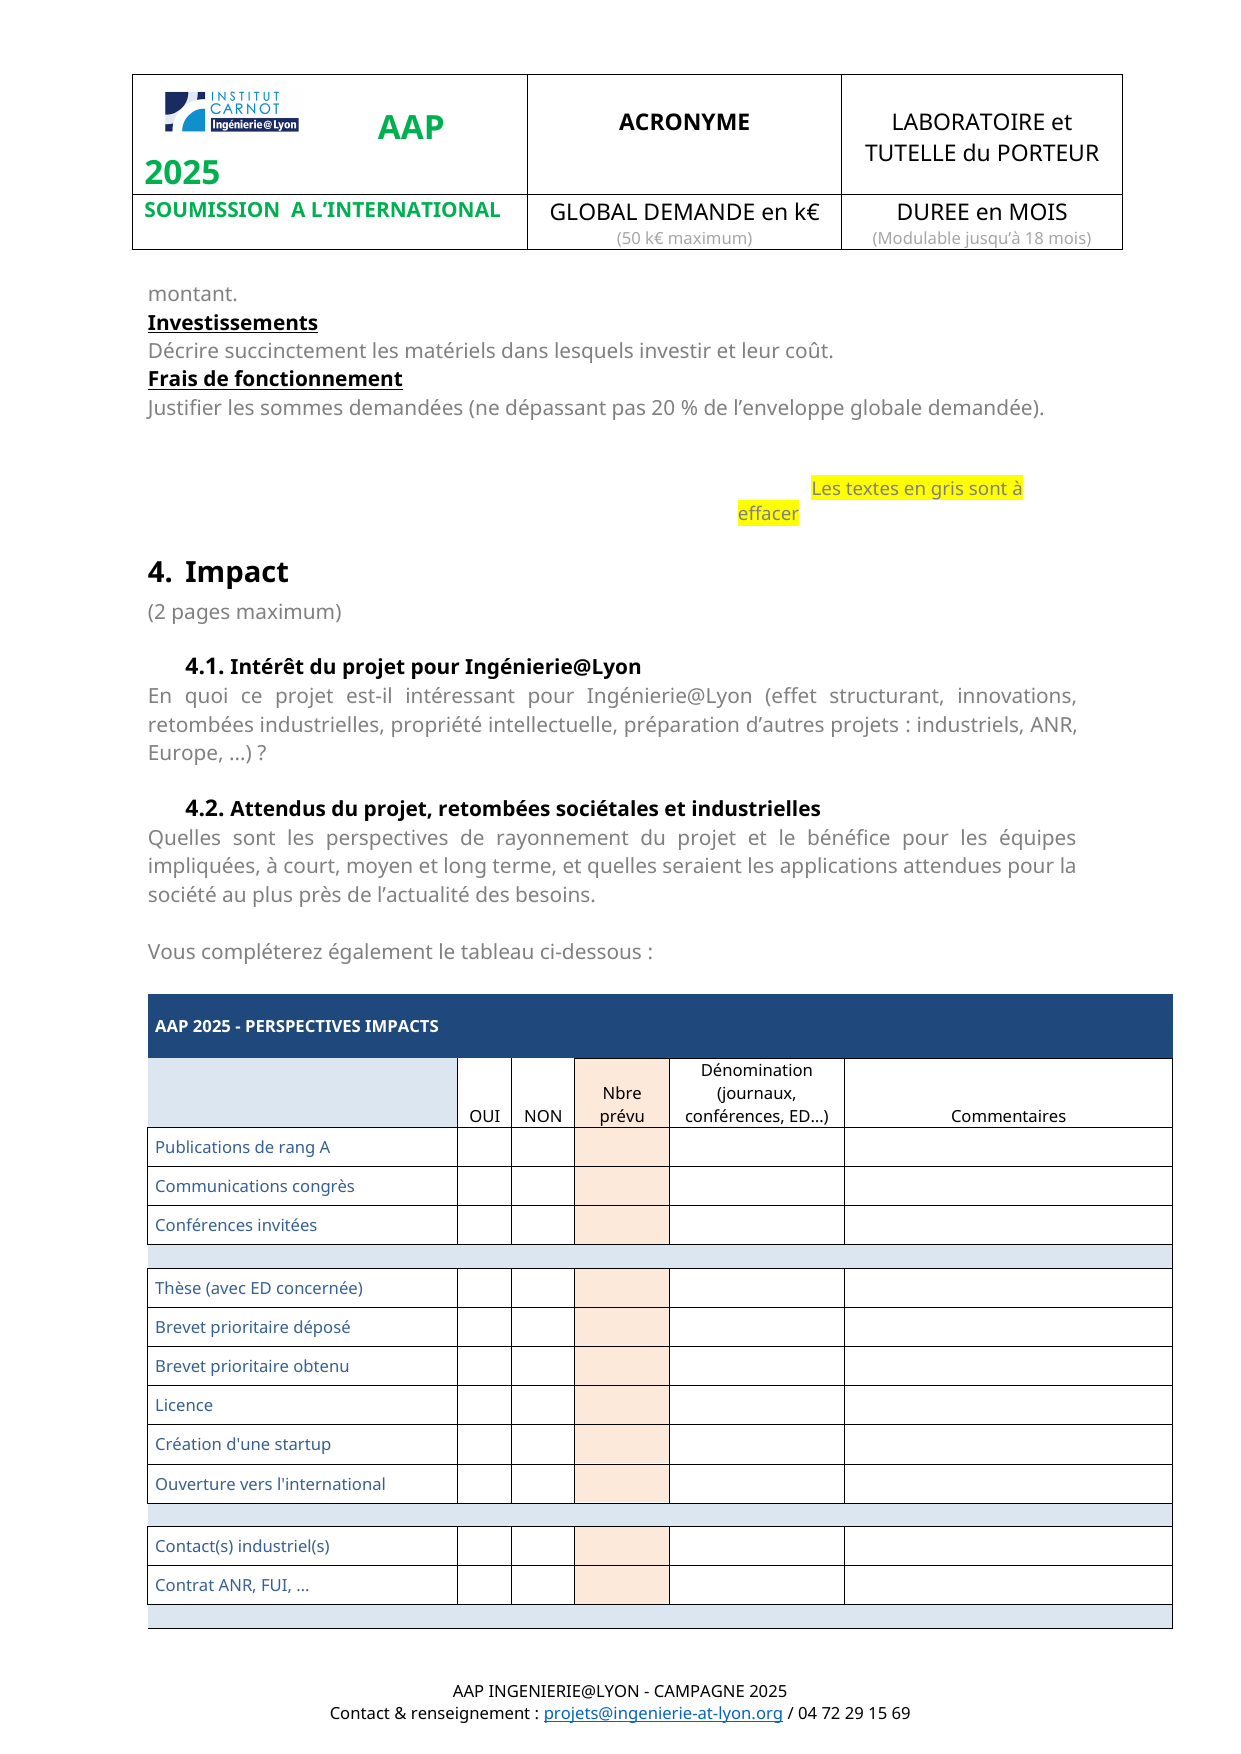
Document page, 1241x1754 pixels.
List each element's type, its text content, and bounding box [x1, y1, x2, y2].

table_cell [512, 1167, 574, 1205]
table_cell [670, 1308, 844, 1346]
table_cell Contact(s) industriel(s) [148, 1527, 457, 1565]
subtitle Impact [148, 551, 1078, 591]
text (2 pages maximum) [148, 597, 1093, 625]
table_cell [458, 1167, 511, 1205]
table_cell [845, 1206, 1172, 1244]
table_cell [575, 1566, 669, 1604]
table_cell [512, 1386, 574, 1424]
table_cell [845, 1566, 1172, 1604]
table_cell Publications de rang A [148, 1128, 457, 1166]
table_header [669, 994, 844, 1058]
table_cell [148, 1504, 1172, 1526]
text Décrire succinctement les matériels dans lesquels investir et leur coût. [148, 336, 1078, 364]
table_cell [845, 1425, 1172, 1463]
table_cell [575, 1347, 669, 1385]
table_cell [575, 1206, 669, 1244]
table_cell [670, 1167, 844, 1205]
table_cell [575, 1386, 669, 1424]
table_cell OUI [458, 1058, 511, 1127]
table_cell [670, 1347, 844, 1385]
table_cell [458, 1206, 511, 1244]
table_cell [512, 1308, 574, 1346]
table_cell [575, 1527, 669, 1565]
table_cell [458, 1465, 511, 1502]
table_cell [575, 1167, 669, 1205]
table_cell [845, 1128, 1172, 1166]
table_cell [458, 1128, 511, 1166]
table_cell [670, 1465, 844, 1502]
table_cell [670, 1425, 844, 1463]
table_cell [458, 1269, 511, 1307]
table_header AAP 2025 - PERSPECTIVES IMPACTS [148, 994, 669, 1058]
table_cell [575, 1308, 669, 1346]
subtitle Les textes en gris sont à effacer [738, 475, 1078, 526]
table_cell Commentaires [845, 1059, 1172, 1127]
table_cell [512, 1206, 574, 1244]
table_cell [845, 1308, 1172, 1346]
table_cell [512, 1566, 574, 1604]
table_cell Ouverture vers l'international [148, 1465, 457, 1502]
text Frais de fonctionnement [148, 364, 1078, 393]
table_cell [458, 1308, 511, 1346]
table_cell [845, 1269, 1172, 1307]
table_cell [148, 1245, 1172, 1268]
table_cell [575, 1269, 669, 1307]
table_cell [148, 1605, 1172, 1628]
table_cell [575, 1128, 669, 1166]
table_cell [458, 1347, 511, 1385]
table_cell [512, 1425, 574, 1463]
table_cell Contrat ANR, FUI, … [148, 1566, 457, 1604]
table_cell [148, 1058, 457, 1127]
table_cell NON [512, 1058, 574, 1127]
table_cell Thèse (avec ED concernée) [148, 1269, 457, 1307]
table_cell Brevet prioritaire déposé [148, 1308, 457, 1346]
table_cell [512, 1269, 574, 1307]
text Quelles sont les perspectives de rayonnement du projet et le bénéfice pour les équipes impliquées, à court, moyen et long terme, et quelles seraient les applications attendues pour la société au plus près de l’actualité des besoins. [148, 823, 1078, 908]
table_cell [670, 1269, 844, 1307]
table_cell [512, 1128, 574, 1166]
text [148, 279, 1078, 308]
table_cell Licence [148, 1386, 457, 1424]
text En quoi ce projet est-il intéressant pour Ingénierie@Lyon (effet structurant, innovations, retombées industrielles, propriété intellectuelle, préparation d’autres projets : industriels, ANR, Europe, …) ? [148, 681, 1078, 767]
table_cell Conférences invitées [148, 1206, 457, 1244]
table_cell [458, 1527, 511, 1565]
table_cell [670, 1386, 844, 1424]
table_cell [458, 1425, 511, 1463]
table_cell [670, 1566, 844, 1604]
table_cell [512, 1347, 574, 1385]
text Justifier les sommes demandées (ne dépassant pas 20 % de l’enveloppe globale demandée). [148, 393, 1078, 421]
table_cell Dénomination (journaux, conférences, ED…) [670, 1059, 844, 1127]
table_cell [575, 1465, 669, 1502]
text Vous compléterez également le tableau ci-dessous : [148, 937, 1078, 965]
table_cell Création d'une startup [148, 1425, 457, 1463]
table_cell [845, 1527, 1172, 1565]
table_cell [845, 1347, 1172, 1385]
table_cell [458, 1566, 511, 1604]
text Investissements [148, 308, 1078, 336]
table_cell [575, 1425, 669, 1463]
table_cell Communications congrès [148, 1167, 457, 1205]
table_cell [670, 1128, 844, 1166]
table_cell [670, 1206, 844, 1244]
table_cell [670, 1527, 844, 1565]
table_cell [845, 1167, 1172, 1205]
table_cell Nbre prévu [575, 1059, 669, 1127]
table_cell Brevet prioritaire obtenu [148, 1347, 457, 1385]
table_cell [458, 1386, 511, 1424]
table_cell [845, 1465, 1172, 1502]
table_cell [512, 1527, 574, 1565]
picture [159, 87, 304, 138]
subtitle Attendus du projet, retombées sociétales et industrielles [185, 792, 1078, 823]
table_cell [845, 1386, 1172, 1424]
table_cell [512, 1465, 574, 1502]
subtitle Intérêt du projet pour Ingénierie@Lyon [185, 650, 1078, 681]
table_header [844, 994, 1173, 1058]
